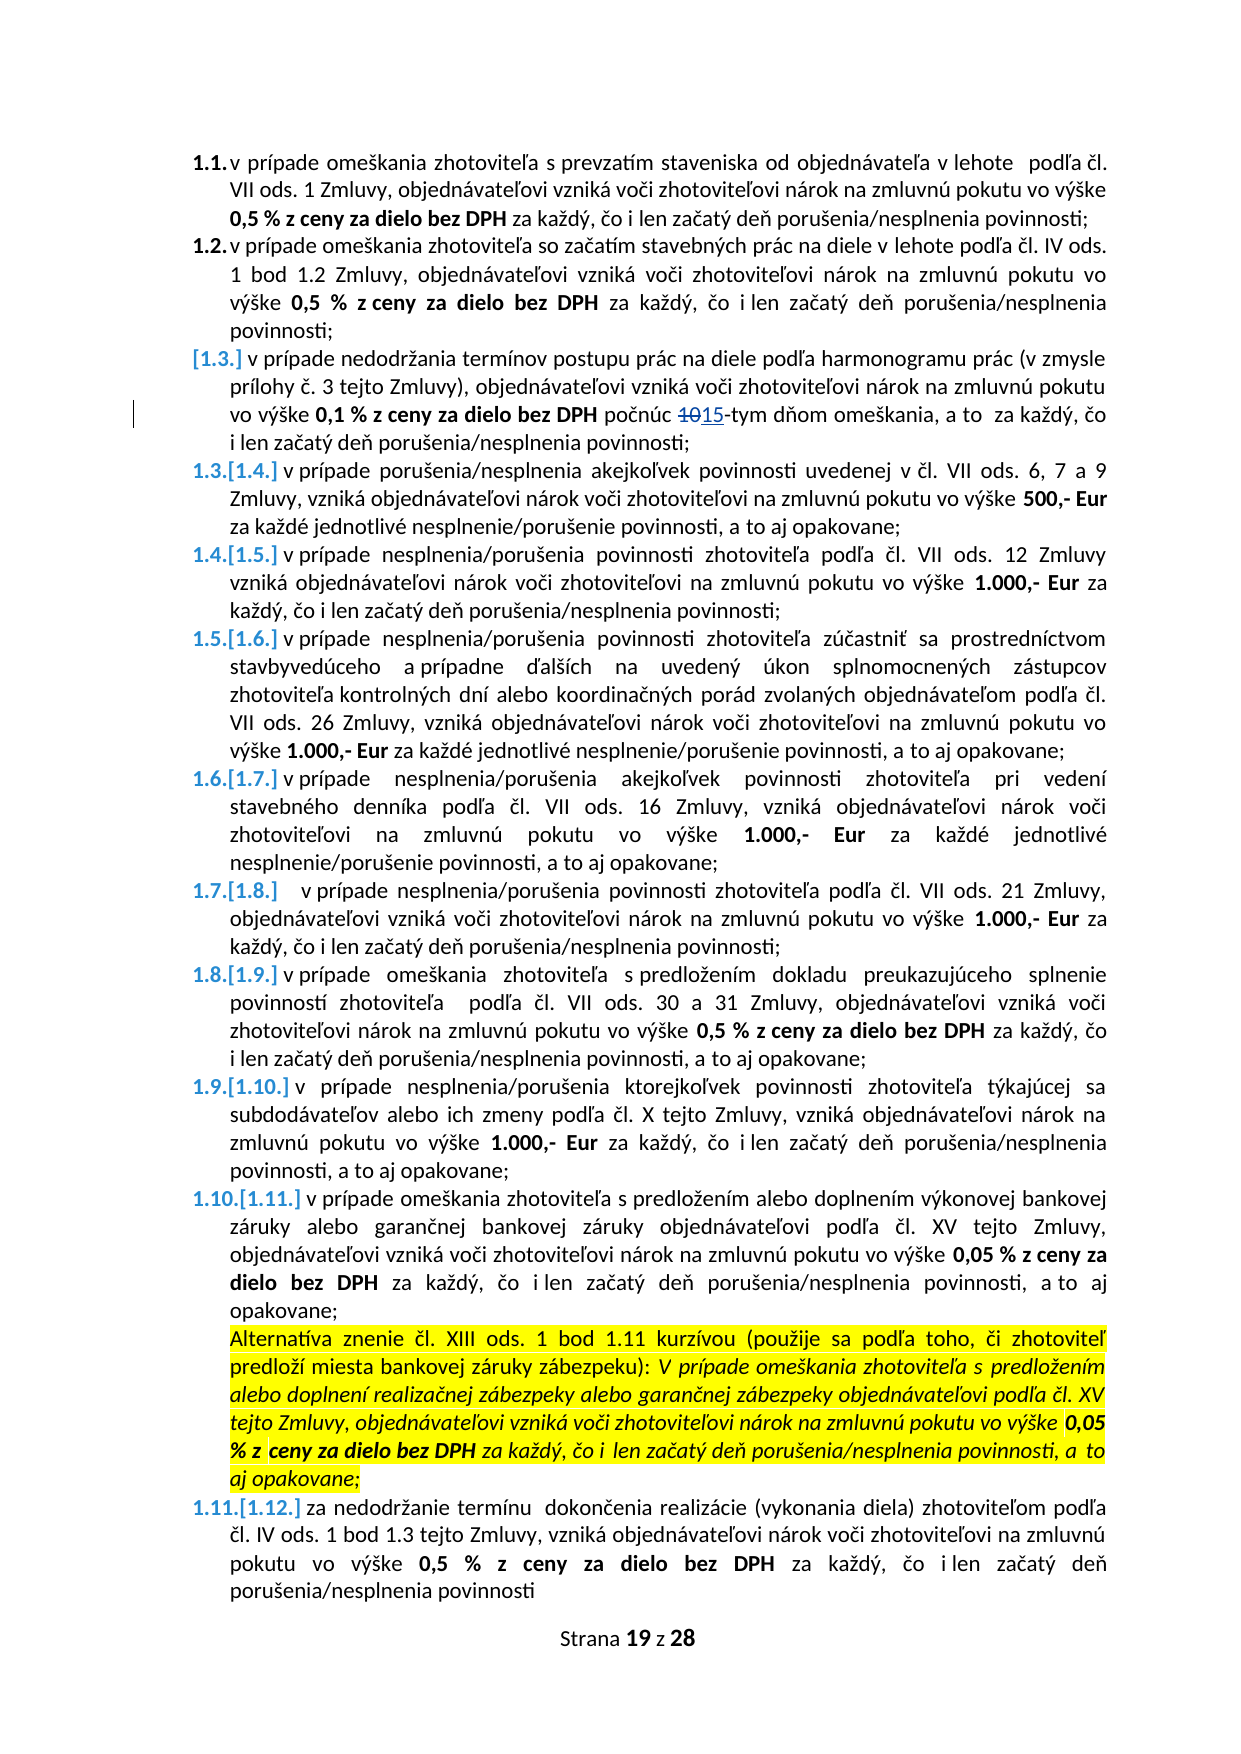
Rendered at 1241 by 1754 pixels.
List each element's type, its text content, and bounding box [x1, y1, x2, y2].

list v prípade omeškania zhotoviteľa s predložením dokladu preukazujúceho splnenie povinností zhotoviteľa podľa čl. VII ods. 30 a 31 Zmluvy, objednávateľovi vzniká voči zhotoviteľovi nárok na zmluvnú pokutu vo výške 0,5 % z ceny za dielo bez DPH za každý, čo i len začatý deň porušenia/nesplnenia povinnosti, a to aj opakovane; [192, 960, 1107, 1072]
list za nedodržanie termínu dokončenia realizácie (vykonania diela) zhotoviteľom podľa čl. IV ods. 1 bod 1.3 tejto Zmluvy, vzniká objednávateľovi nárok voči zhotoviteľovi na zmluvnú pokutu vo výške 0,5 % z ceny za dielo bez DPH za každý, čo i len začatý deň porušenia/nesplnenia povinnosti [192, 1493, 1107, 1605]
list v prípade nesplnenia/porušenia povinnosti zhotoviteľa podľa čl. VII ods. 12 Zmluvy vzniká objednávateľovi nárok voči zhotoviteľovi na zmluvnú pokutu vo výške 1.000,- Eur za každý, čo i len začatý deň porušenia/nesplnenia povinnosti; [192, 540, 1107, 624]
list v prípade nedodržania termínov postupu prác na diele podľa harmonogramu prác (v zmysle prílohy č. 3 tejto Zmluvy), objednávateľovi vzniká voči zhotoviteľovi nárok na zmluvnú pokutu vo výške 0,1 % z ceny za dielo bez DPH počnúc -tym dňom omeškania, a to za každý, čo i len začatý deň porušenia/nesplnenia povinnosti; [192, 344, 1107, 456]
list v prípade nesplnenia/porušenia ktorejkoľvek povinnosti zhotoviteľa týkajúcej sa subdodávateľov alebo ich zmeny podľa čl. X tejto Zmluvy, vzniká objednávateľovi nárok na zmluvnú pokutu vo výške 1.000,- Eur za každý, čo i len začatý deň porušenia/nesplnenia povinnosti, a to aj opakovane; [192, 1072, 1107, 1184]
list v prípade omeškania zhotoviteľa s prevzatím staveniska od objednávateľa v lehote podľa čl. VII ods. 1 Zmluvy, objednávateľovi vzniká voči zhotoviteľovi nárok na zmluvnú pokutu vo výške 0,5 % z ceny za dielo bez DPH za každý, čo i len začatý deň porušenia/nesplnenia povinnosti; [192, 148, 1107, 232]
list v prípade omeškania zhotoviteľa so začatím stavebných prác na diele v lehote podľa čl. IV ods. 1 bod 1.2 Zmluvy, objednávateľovi vzniká voči zhotoviteľovi nárok na zmluvnú pokutu vo výške 0,5 % z ceny za dielo bez DPH za každý, čo i len začatý deň porušenia/nesplnenia povinnosti; [192, 232, 1107, 344]
list v prípade porušenia/nesplnenia akejkoľvek povinnosti uvedenej v čl. VII ods. 6, 7 a 9 Zmluvy, vzniká objednávateľovi nárok voči zhotoviteľovi na zmluvnú pokutu vo výške 500,- Eur za každé jednotlivé nesplnenie/porušenie povinnosti, a to aj opakovane; [192, 456, 1107, 540]
list v prípade nesplnenia/porušenia povinnosti zhotoviteľa podľa čl. VII ods. 21 Zmluvy, objednávateľovi vzniká voči zhotoviteľovi nárok na zmluvnú pokutu vo výške 1.000,- Eur za každý, čo i len začatý deň porušenia/nesplnenia povinnosti; [192, 876, 1107, 960]
list v prípade nesplnenia/porušenia akejkoľvek povinnosti zhotoviteľa pri vedení stavebného denníka podľa čl. VII ods. 16 Zmluvy, vzniká objednávateľovi nárok voči zhotoviteľovi na zmluvnú pokutu vo výške 1.000,- Eur za každé jednotlivé nesplnenie/porušenie povinnosti, a to aj opakovane; [192, 764, 1107, 876]
list v prípade omeškania zhotoviteľa s predložením alebo doplnením výkonovej bankovej záruky alebo garančnej bankovej záruky objednávateľovi podľa čl. XV tejto Zmluvy, objednávateľovi vzniká voči zhotoviteľovi nárok na zmluvnú pokutu vo výške 0,05 % z ceny za dielo bez DPH za každý, čo i len začatý deň porušenia/nesplnenia povinnosti, a to aj opakovane; [192, 1184, 1107, 1324]
list v prípade nesplnenia/porušenia povinnosti zhotoviteľa zúčastniť sa prostredníctvom stavbyvedúceho a prípadne ďalších na uvedený úkon splnomocnených zástupcov zhotoviteľa kontrolných dní alebo koordinačných porád zvolaných objednávateľom podľa čl. VII ods. 26 Zmluvy, vzniká objednávateľovi nárok voči zhotoviteľovi na zmluvnú pokutu vo výške 1.000,- Eur za každé jednotlivé nesplnenie/porušenie povinnosti, a to aj opakovane; [192, 624, 1107, 764]
text Alternatíva znenie čl. XIII ods. 1 bod 1.11 kurzívou (použije sa podľa toho, či zhotoviteľ predloží miesta bankovej záruky zábezpeku): V prípade omeškania zhotoviteľa s predložením alebo doplnení realizačnej zábezpeky alebo garančnej zábezpeky objednávateľovi podľa čl. XV tejto Zmluvy, objednávateľovi vzniká voči zhotoviteľovi nárok na zmluvnú pokutu vo výške 0,05 % z ceny za dielo bez DPH za každý, čo i len začatý deň porušenia/nesplnenia povinnosti, a to aj opakovane; [229, 1346, 1107, 1493]
